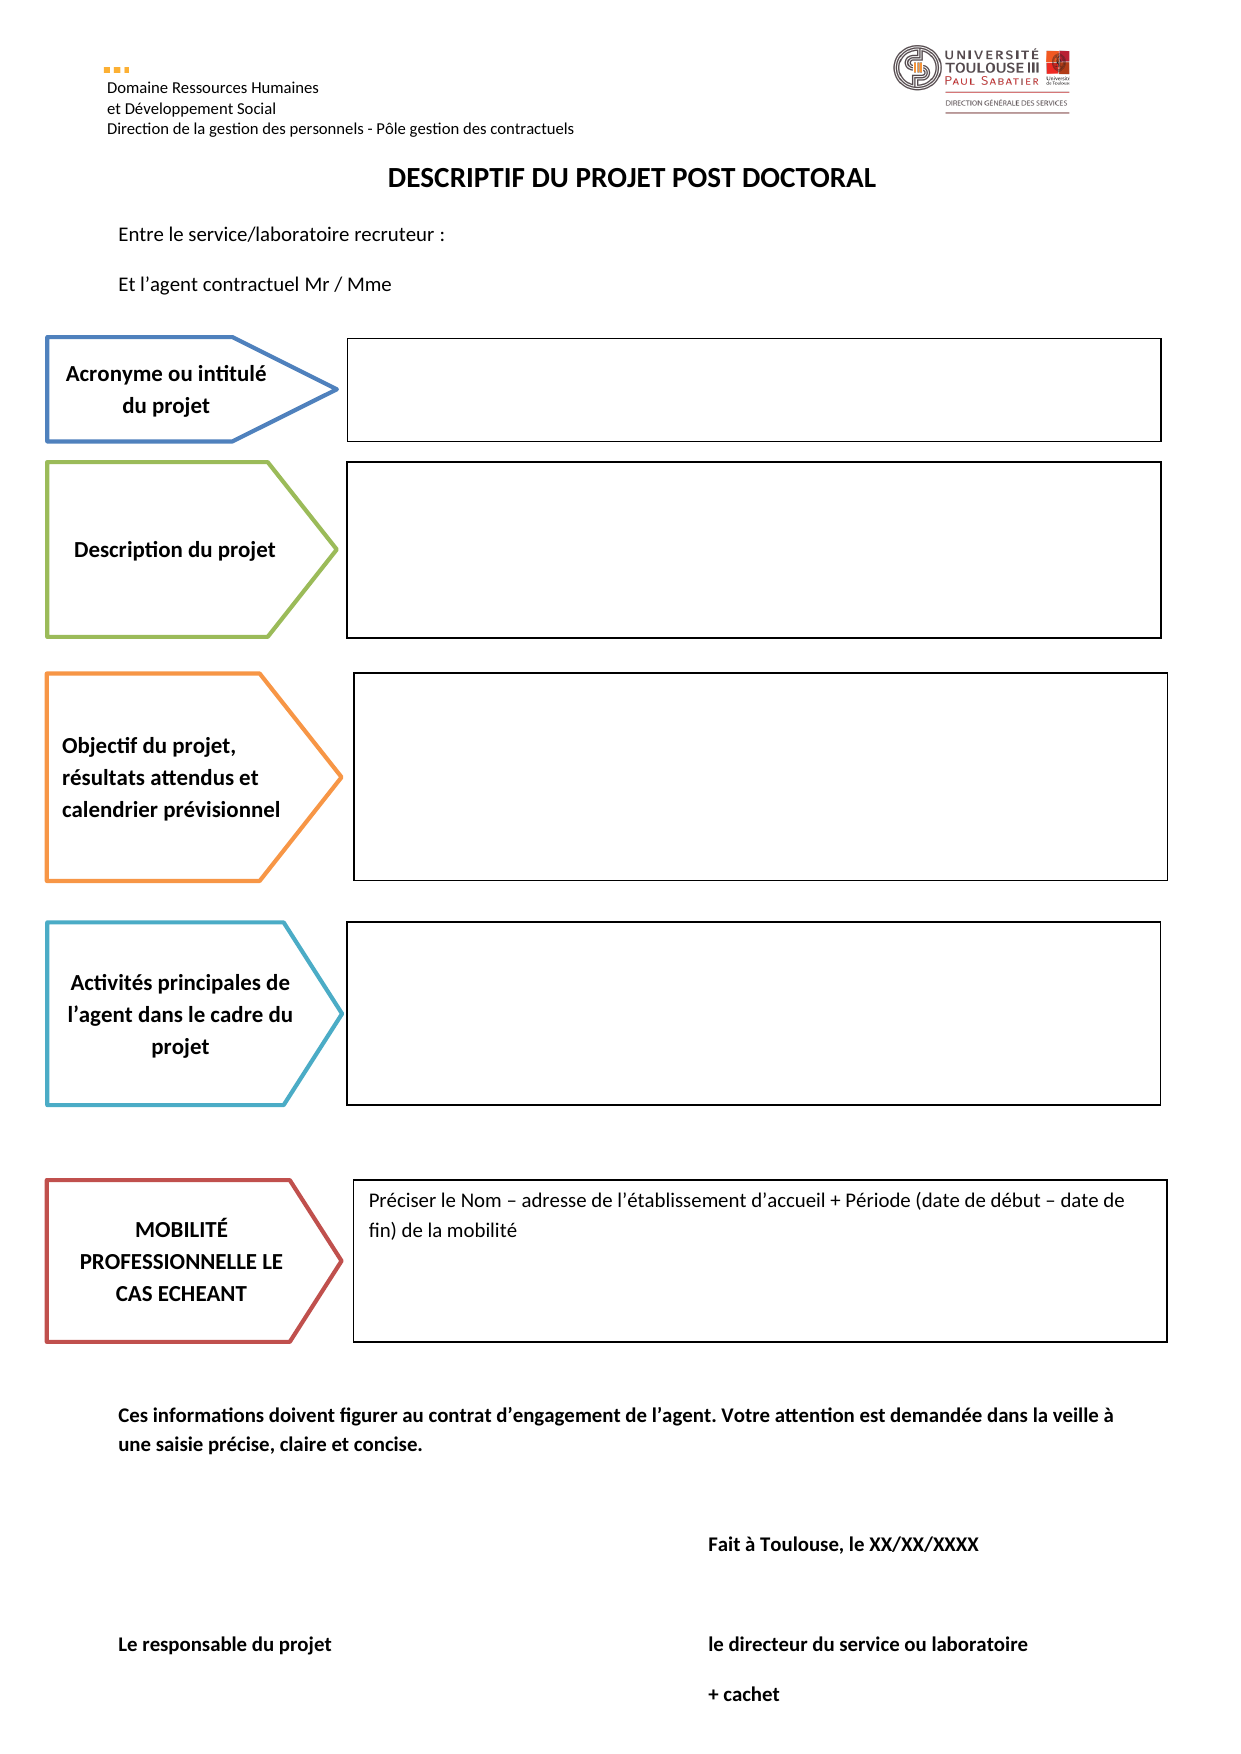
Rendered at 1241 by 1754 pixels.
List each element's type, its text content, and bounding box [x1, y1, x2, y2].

text Ces informations doivent figurer au contrat d’engagement de l’agent. Votre attention est demandée dans la veille à une saisie précise, claire et concise. [118, 1402, 1146, 1457]
picture [103, 66, 129, 73]
text Et l’agent contractuel Mr / Mme [118, 271, 1146, 296]
text Domaine Ressources Humaines [107, 78, 1146, 98]
text Fait à Toulouse, le XX/XX/XXXX [634, 1531, 1146, 1557]
text Direction de la gestion des personnels - Pôle gestion des contractuels [107, 118, 1146, 139]
text Le responsable du projet le directeur du service ou laboratoire [118, 1631, 1146, 1657]
text + cachet [634, 1681, 1146, 1707]
text DESCRIPTIF DU PROJET POST DOCTORAL [118, 159, 1146, 195]
text Entre le service/laboratoire recruteur : [118, 221, 1146, 246]
text et Développement Social [107, 98, 1146, 118]
